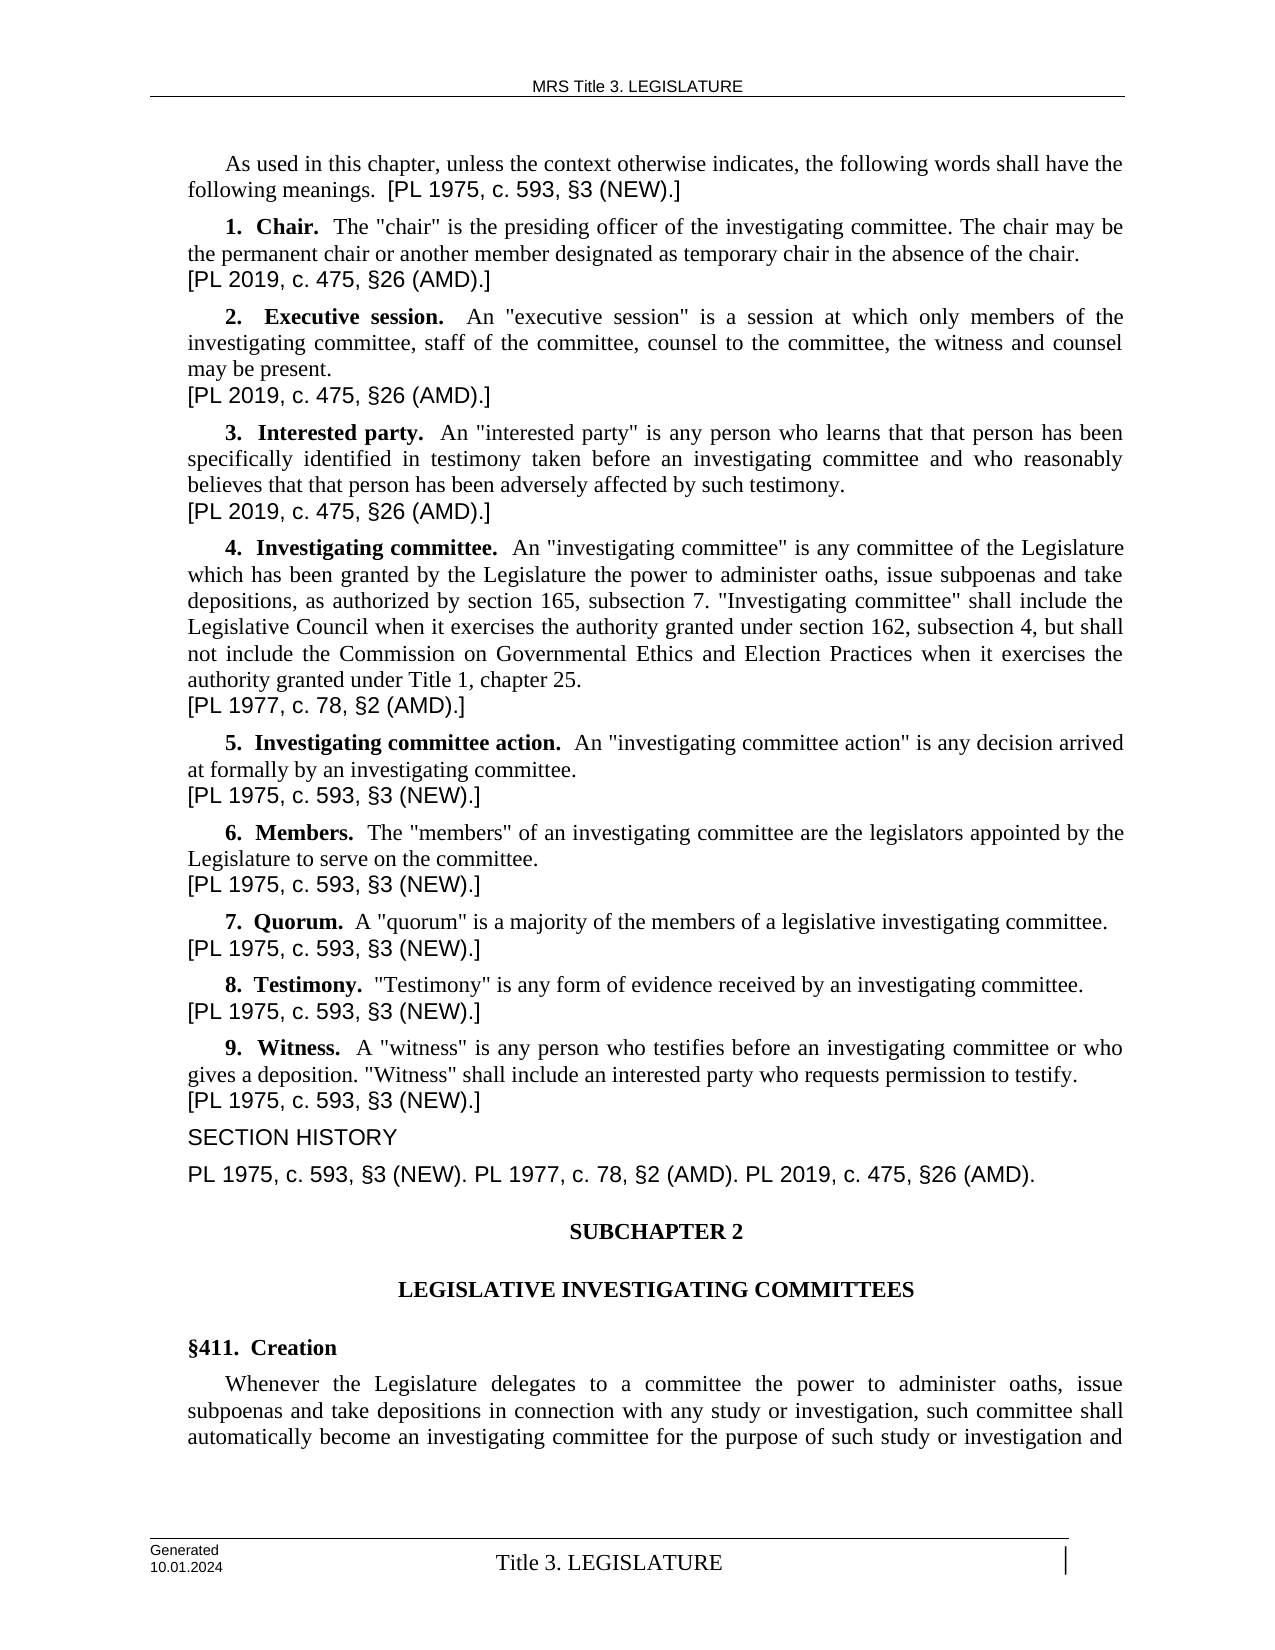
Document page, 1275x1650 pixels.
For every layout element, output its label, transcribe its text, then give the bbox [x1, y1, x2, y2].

text [PL 1975, c. 593, §3 (NEW).] [187, 782, 1125, 808]
text [PL 2019, c. 475, §26 (AMD).] [187, 266, 1125, 292]
text [PL 2019, c. 475, §26 (AMD).] [187, 382, 1125, 408]
text [PL 1975, c. 593, §3 (NEW).] [187, 871, 1125, 898]
text 3. Interested party. An "interested party" is any person who learns that that person has been specifically identified in testimony taken before an investigating committee and who reasonably believes that that person has been adversely affected by such testimony. [187, 418, 1125, 498]
text 2. Executive session. An "executive session" is a session at which only members of the investigating committee, staff of the committee, counsel to the committee, the witness and counsel may be present. [187, 303, 1125, 382]
text SUBCHAPTER 2 [187, 1218, 1125, 1245]
text [PL 1977, c. 78, §2 (AMD).] [187, 692, 1125, 719]
text [PL 1975, c. 593, §3 (NEW).] [187, 998, 1125, 1024]
text 7. Quorum. A "quorum" is a majority of the members of a legislative investigating committee. [187, 908, 1125, 934]
text 8. Testimony. "Testimony" is any form of evidence received by an investigating committee. [187, 971, 1125, 998]
text 9. Witness. A "witness" is any person who testifies before an investigating committee or who gives a deposition. "Witness" shall include an interested party who requests permission to testify. [187, 1034, 1125, 1087]
text [PL 1975, c. 593, §3 (NEW).] [187, 1087, 1125, 1113]
text 1. Chair. The "chair" is the presiding officer of the investigating committee. The chair may be the permanent chair or another member designated as temporary chair in the absence of the chair. [187, 213, 1125, 266]
text [PL 1975, c. 593, §3 (NEW).] [187, 934, 1125, 961]
text LEGISLATIVE INVESTIGATING COMMITTEES [187, 1276, 1125, 1302]
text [187, 1370, 1125, 1449]
text [PL 2019, c. 475, §26 (AMD).] [187, 498, 1125, 524]
text As used in this chapter, unless the context otherwise indicates, the following words shall have the following meanings. [PL 1975, c. 593, §3 (NEW).] [187, 150, 1125, 203]
text 6. Members. The "members" of an investigating committee are the legislators appointed by the Legislature to serve on the committee. [187, 819, 1125, 871]
text 4. Investigating committee. An "investigating committee" is any committee of the Legislature which has been granted by the Legislature the power to administer oaths, issue subpoenas and take depositions, as authorized by section 165, subsection 7. "Investigating committee" shall include the Legislative Council when it exercises the authority granted under section 162, subsection 4, but shall not include the Commission on Governmental Ethics and Election Practices when it exercises the authority granted under Title 1, chapter 25. [187, 534, 1125, 692]
text §411. Creation [187, 1333, 1125, 1360]
text PL 1975, c. 593, §3 (NEW). PL 1977, c. 78, §2 (AMD). PL 2019, c. 475, §26 (AMD). [187, 1161, 1125, 1187]
text SECTION HISTORY [187, 1124, 1125, 1150]
text 5. Investigating committee action. An "investigating committee action" is any decision arrived at formally by an investigating committee. [187, 729, 1125, 782]
